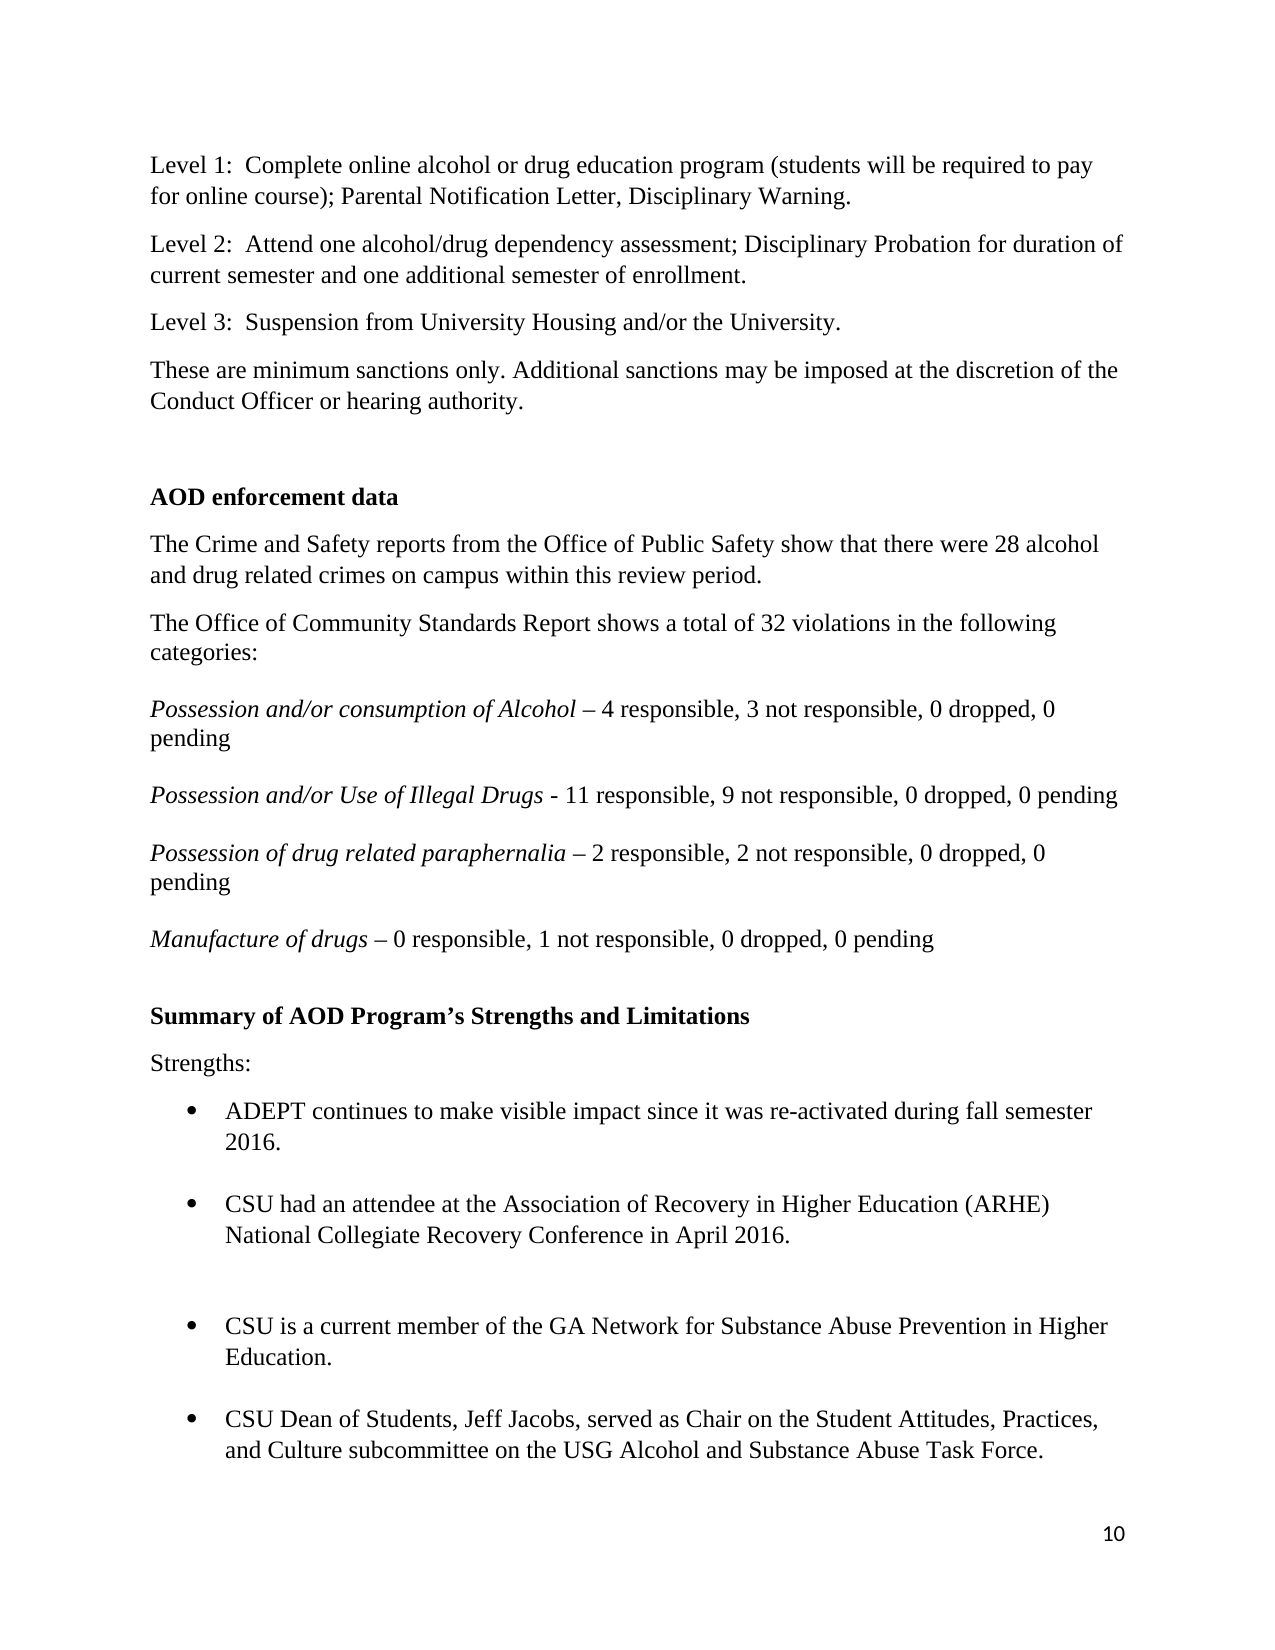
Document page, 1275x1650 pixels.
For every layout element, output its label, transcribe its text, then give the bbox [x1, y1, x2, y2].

text The Crime and Safety reports from the Office of Public Safety show that there were 28 alcohol and drug related crimes on campus within this review period. [150, 529, 1125, 589]
text The Office of Community Standards Report shows a total of 32 violations in the following categories: [150, 608, 1125, 666]
text Possession and/or Use of Illegal Drugs - 11 responsible, 9 not responsible, 0 dropped, 0 pending [150, 781, 1125, 809]
text These are minimum sanctions only. Additional sanctions may be imposed at the discretion of the Conduct Officer or hearing authority. [150, 355, 1125, 415]
list CSU had an attendee at the Association of Recovery in Higher Education (ARHE) National Collegiate Recovery Conference in April 2016. [187, 1189, 1125, 1249]
text Strengths: [150, 1048, 1125, 1077]
text Manufacture of drugs – 0 responsible, 1 not responsible, 0 dropped, 0 pending [150, 924, 1125, 953]
text Level 3: Suspension from University Housing and/or the University. [112, 307, 1125, 336]
list CSU Dean of Students, Jeff Jacobs, served as Chair on the Student Attitudes, Practices, and Culture subcommittee on the USG Alcohol and Substance Abuse Task Force. [187, 1404, 1125, 1464]
list ADEPT continues to make visible impact since it was re-activated during fall semester 2016. [187, 1096, 1125, 1156]
text Possession of drug related paraphernalia – 2 responsible, 2 not responsible, 0 dropped, 0 pending [150, 838, 1125, 896]
text Possession and/or consumption of Alcohol – 4 responsible, 3 not responsible, 0 dropped, 0 pending [150, 694, 1125, 752]
text AOD enforcement data [150, 482, 1125, 510]
text Level 1: Complete online alcohol or drug education program (students will be required to pay for online course); Parental Notification Letter, Disciplinary Warning. [112, 150, 1125, 210]
text Level 2: Attend one alcohol/drug dependency assessment; Disciplinary Probation for duration of current semester and one additional semester of enrollment. [112, 229, 1125, 288]
text Summary of AOD Program’s Strengths and Limitations [150, 1001, 1125, 1029]
list CSU is a current member of the GA Network for Substance Abuse Prevention in Higher Education. [187, 1311, 1125, 1371]
